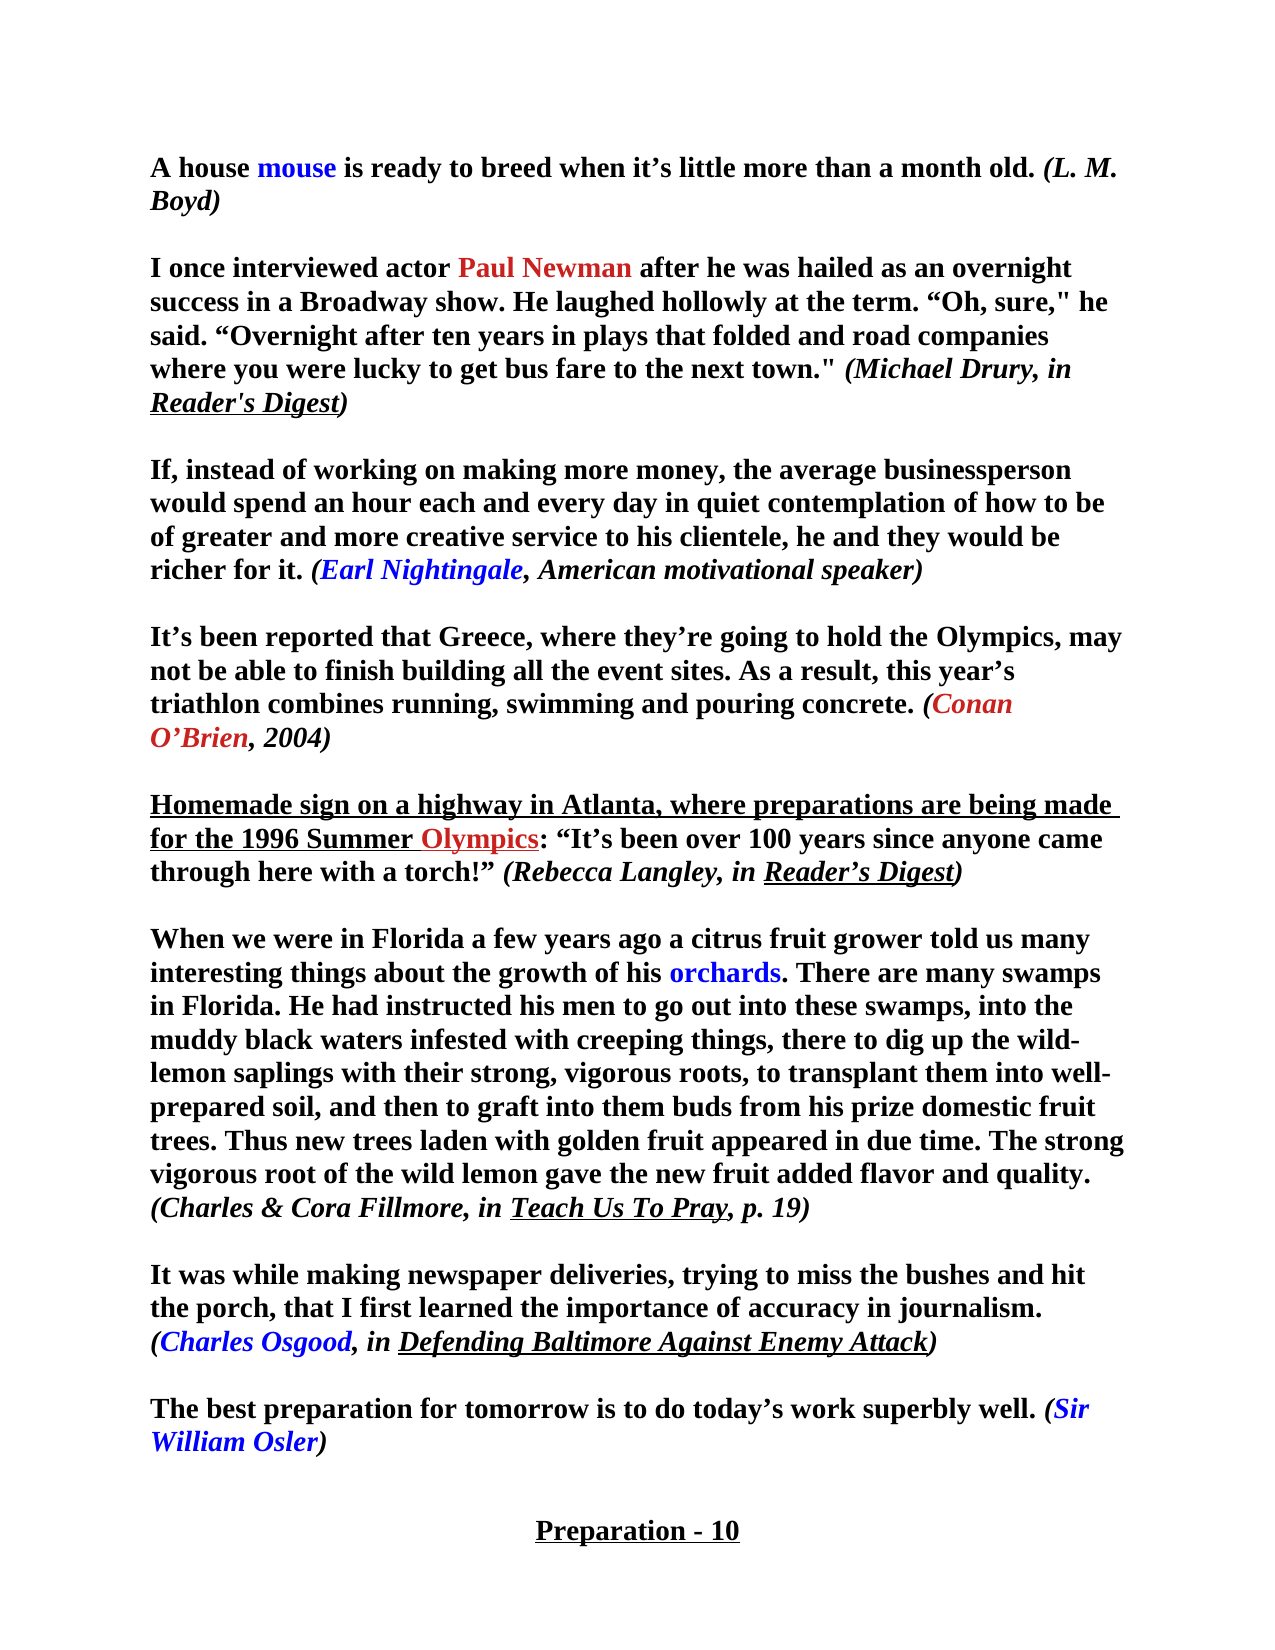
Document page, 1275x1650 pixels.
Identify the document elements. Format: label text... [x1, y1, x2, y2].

text It’s been reported that Greece, where they’re going to hold the Olympics, may not be able to finish building all the event sites. As a result, this year’s triathlon combines running, swimming and pouring concrete. (Conan O’Brien, 2004) [150, 619, 1125, 754]
text I once interviewed actor Paul Newman after he was hailed as an overnight success in a Broadway show. He laughed hollowly at the term. “Oh, sure," he said. “Overnight after ten years in plays that folded and road companies where you were lucky to get bus fare to the next town." (Michael Drury, in Reader's Digest) [150, 251, 1125, 418]
text Homemade sign on a highway in Atlanta, where preparations are being made for the 1996 Summer Olympics: “It’s been over 100 years since anyone came through here with a torch!” (Rebecca Langley, in Reader’s Digest) [150, 787, 1125, 888]
text A house mouse is ready to breed when it’s little more than a month old. (L. M. Boyd) [150, 150, 1125, 217]
text When we were in Florida a few years ago a citrus fruit grower told us many interesting things about the growth of his orchards. There are many swamps in Florida. He had instructed his men to go out into these swamps, into the muddy black waters infested with creeping things, there to dig up the wild-lemon saplings with their strong, vigorous roots, to transplant them into well-prepared soil, and then to graft into them buds from his prize domestic fruit trees. Thus new trees laden with golden fruit appeared in due time. The strong vigorous root of the wild lemon gave the new fruit added flavor and quality. (Charles & Cora Fillmore, in Teach Us To Pray, p. 19) [150, 888, 1125, 1223]
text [150, 1391, 1125, 1492]
text If, instead of working on making more money, the average businessperson would spend an hour each and every day in quiet contemplation of how to be of greater and more creative service to his clientele, he and they would be richer for it. (Earl Nightingale, American motivational speaker) [150, 452, 1125, 586]
text It was while making newspaper deliveries, trying to miss the bushes and hit the porch, that I first learned the importance of accuracy in journalism. (Charles Osgood, in Defending Baltimore Against Enemy Attack) [150, 1257, 1125, 1357]
